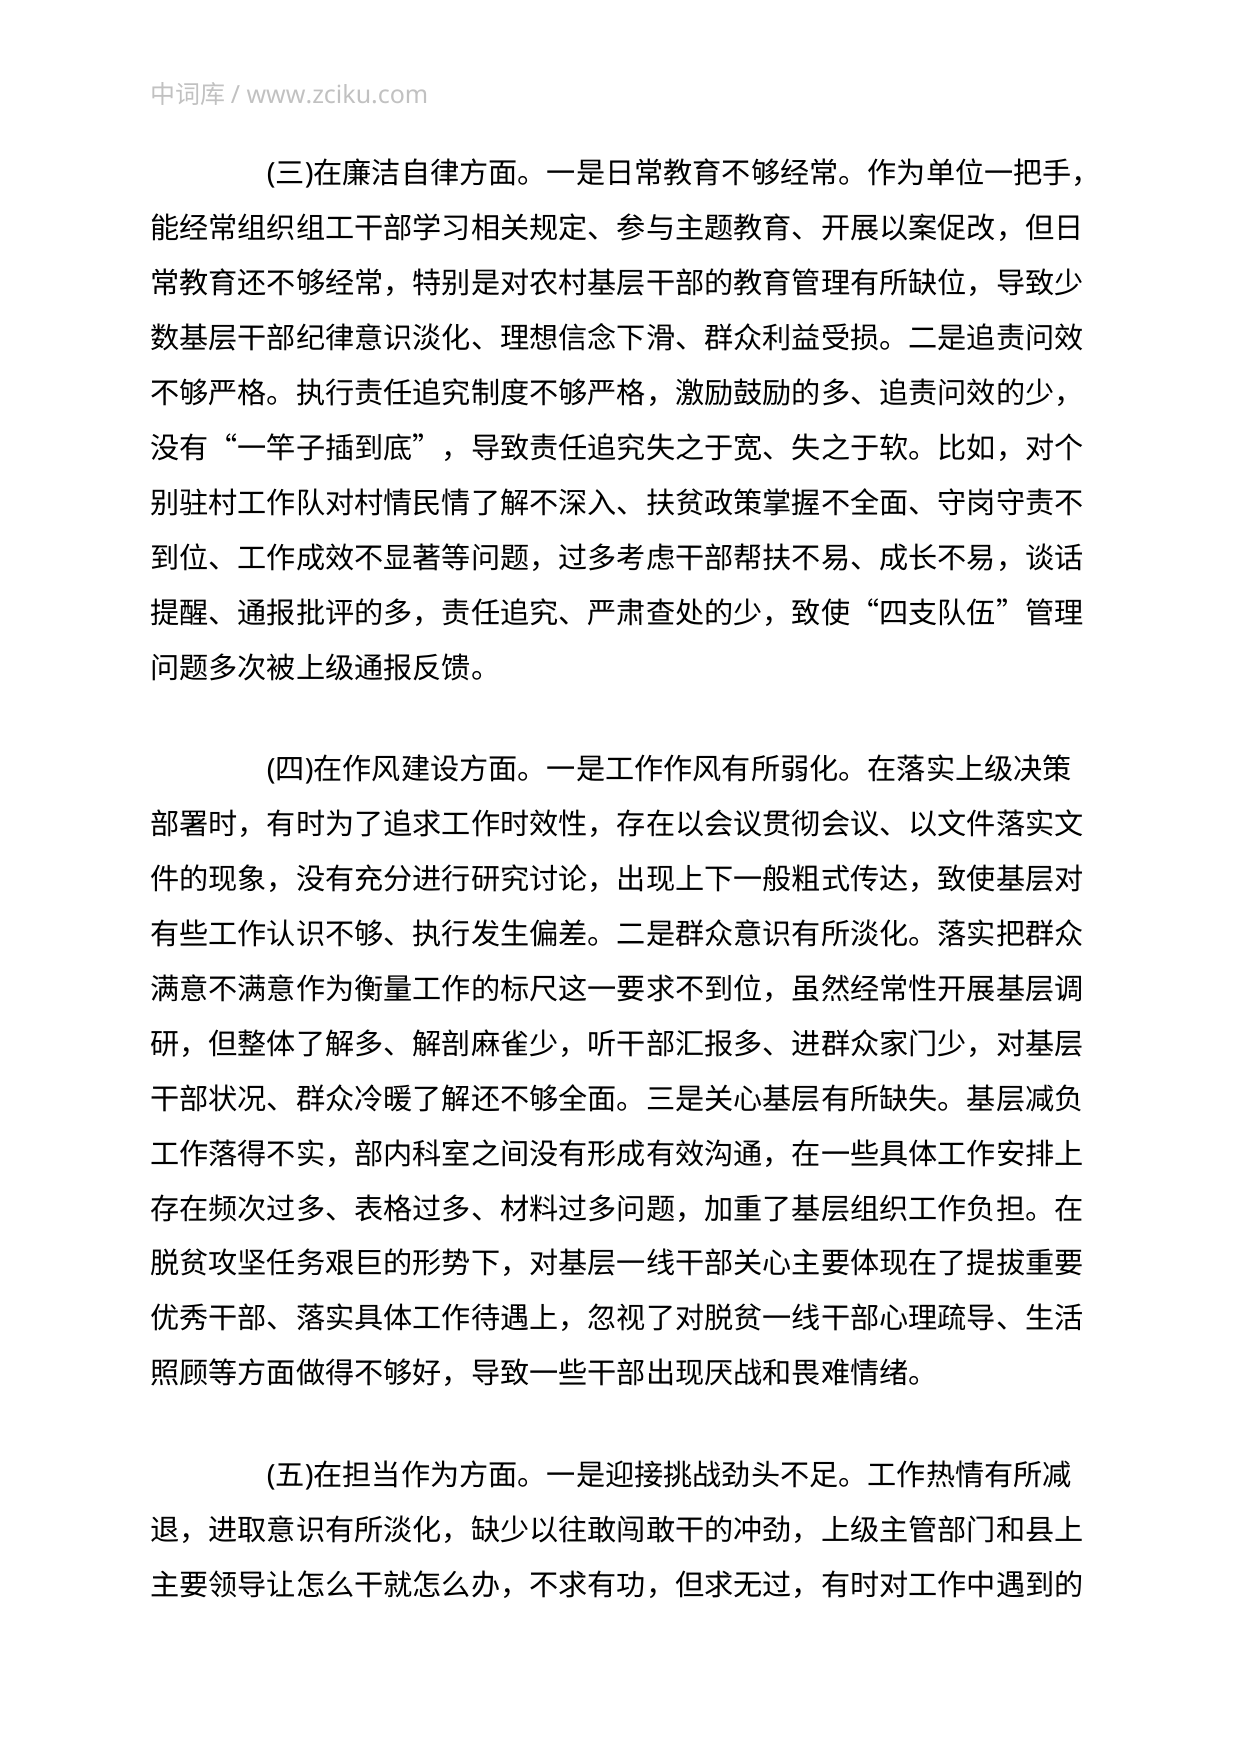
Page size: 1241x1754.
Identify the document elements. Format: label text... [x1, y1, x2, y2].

text (四)在作风建设方面。一是工作作风有所弱化。在落实上级决策部署时，有时为了追求工作时效性，存在以会议贯彻会议、以文件落实文件的现象，没有充分进行研究讨论，出现上下一般粗式传达，致使基层对有些工作认识不够、执行发生偏差。二是群众意识有所淡化。落实把群众满意不满意作为衡量工作的标尺这一要求不到位，虽然经常性开展基层调研，但整体了解多、解剖麻雀少，听干部汇报多、进群众家门少，对基层干部状况、群众冷暖了解还不够全面。三是关心基层有所缺失。基层减负工作落得不实，部内科室之间没有形成有效沟通，在一些具体工作安排上存在频次过多、表格过多、材料过多问题，加重了基层组织工作负担。在脱贫攻坚任务艰巨的形势下，对基层一线干部关心主要体现在了提拔重要优秀干部、落实具体工作待遇上，忽视了对脱贫一线干部心理疏导、生活照顾等方面做得不够好，导致一些干部出现厌战和畏难情绪。 [150, 746, 1090, 1392]
text (三)在廉洁自律方面。一是日常教育不够经常。作为单位一把手，能经常组织组工干部学习相关规定、参与主题教育、开展以案促改，但日常教育还不够经常，特别是对农村基层干部的教育管理有所缺位，导致少数基层干部纪律意识淡化、理想信念下滑、群众利益受损。二是追责问效不够严格。执行责任追究制度不够严格，激励鼓励的多、追责问效的少，没有“一竿子插到底”，导致责任追究失之于宽、失之于软。比如，对个别驻村工作队对村情民情了解不深入、扶贫政策掌握不全面、守岗守责不到位、工作成效不显著等问题，过多考虑干部帮扶不易、成长不易，谈话提醒、通报批评的多，责任追究、严肃查处的少，致使“四支队伍”管理问题多次被上级通报反馈。 [150, 150, 1090, 686]
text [150, 1452, 1090, 1604]
